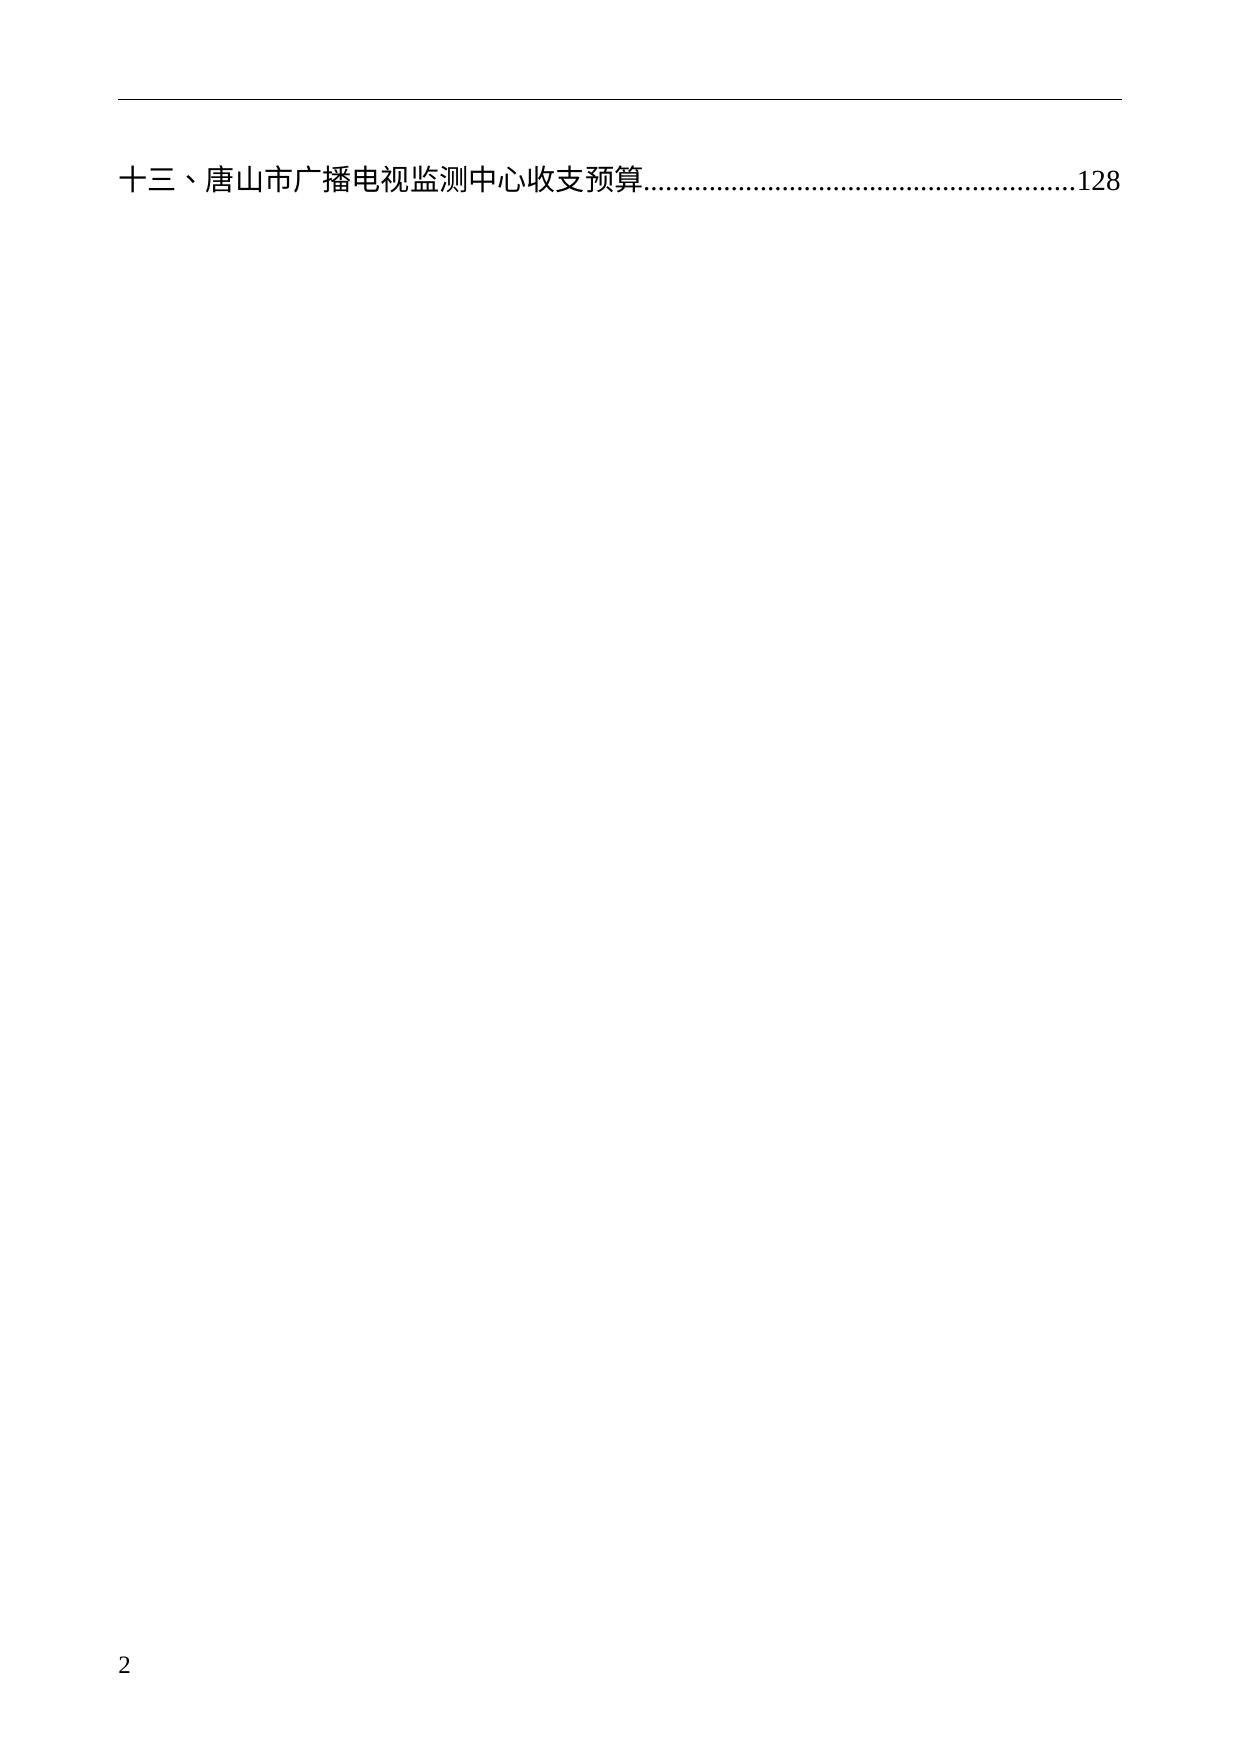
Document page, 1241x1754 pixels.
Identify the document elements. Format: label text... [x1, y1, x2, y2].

text 十三、唐山市广播电视监测中心收支预算 128 [118, 159, 1122, 199]
